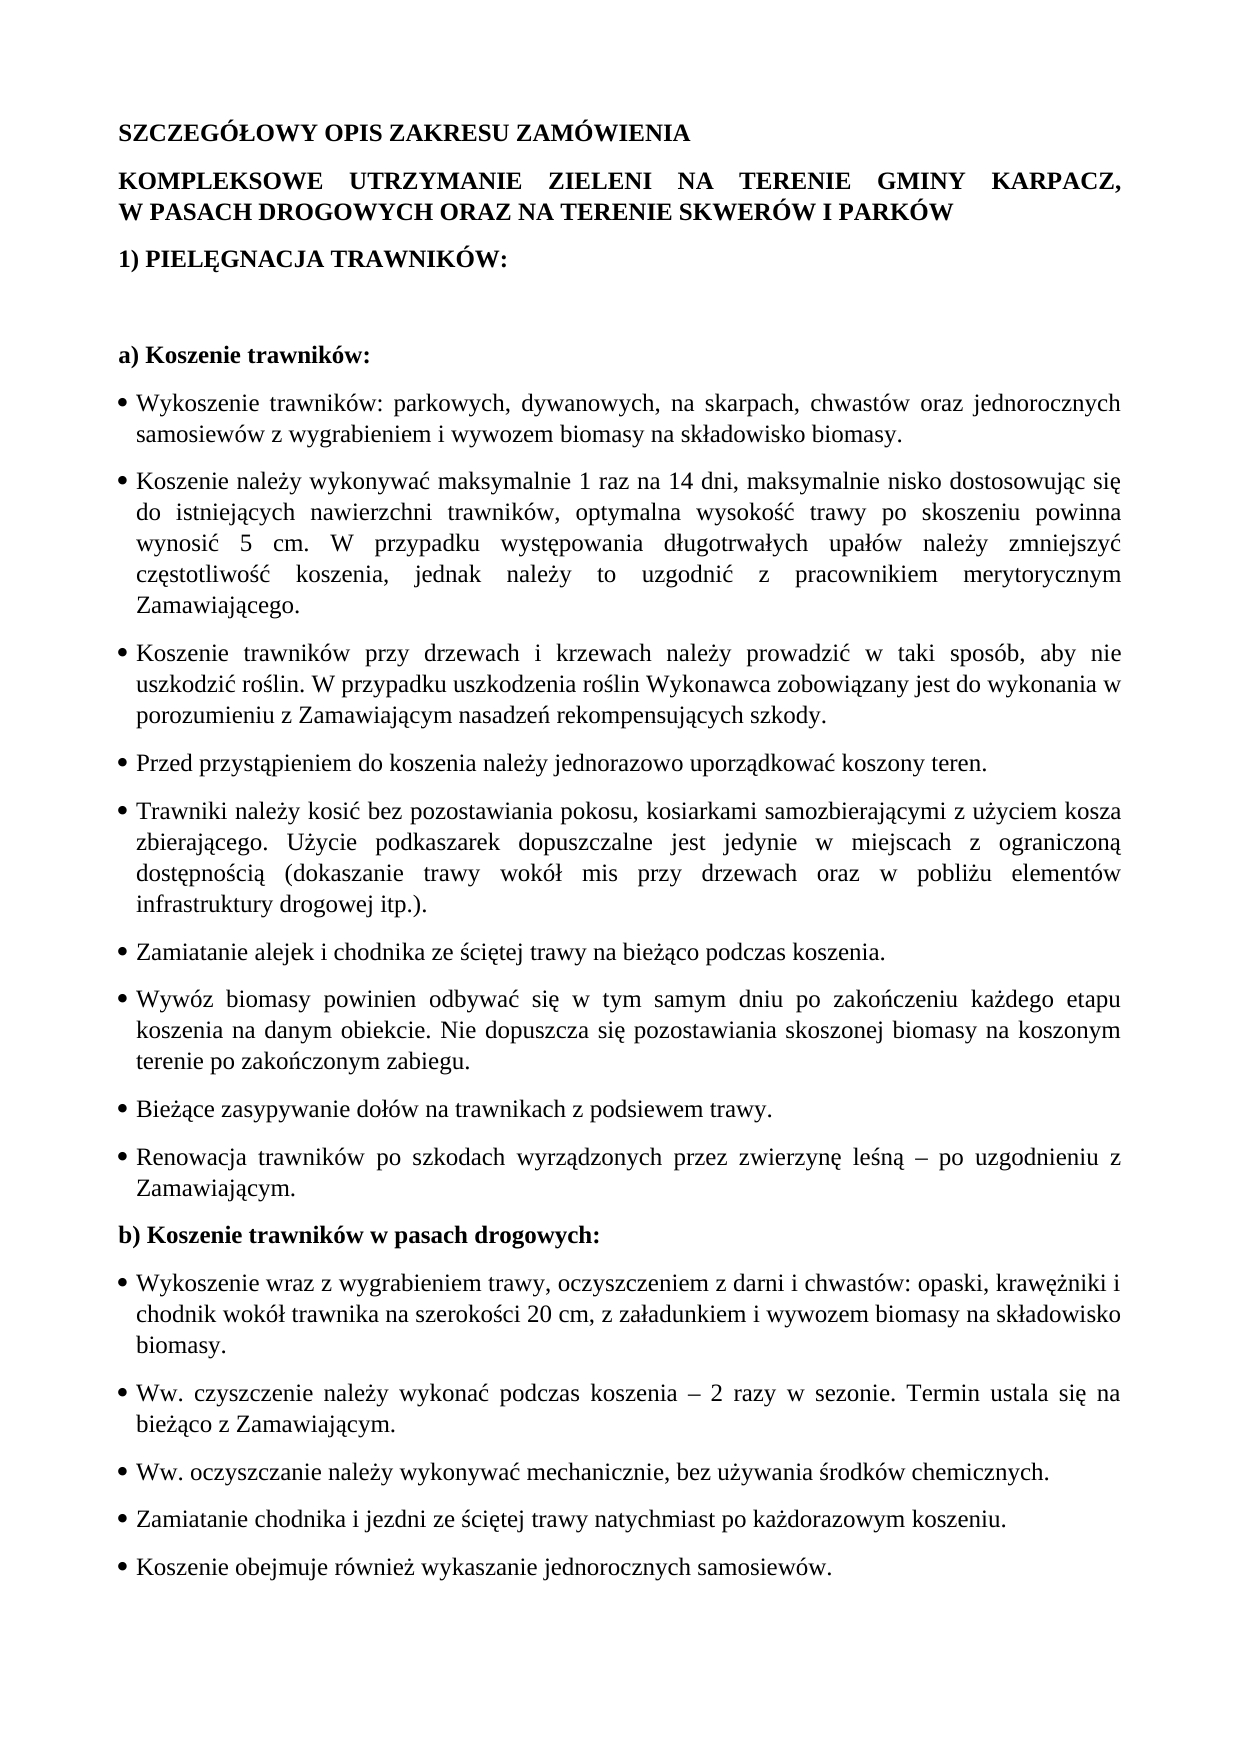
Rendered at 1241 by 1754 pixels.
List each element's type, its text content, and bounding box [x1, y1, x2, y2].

list Koszenie obejmuje również wykaszanie jednorocznych samosiewów. [118, 1552, 1122, 1581]
list Wywóz biomasy powinien odbywać się w tym samym dniu po zakończeniu każdego etapu koszenia na danym obiekcie. Nie dopuszcza się pozostawiania skoszonej biomasy na koszonym terenie po zakończonym zabiegu. [118, 984, 1122, 1075]
list Zamiatanie chodnika i jezdni ze ściętej trawy natychmiast po każdorazowym koszeniu. [118, 1504, 1122, 1533]
list a) Koszenie trawników: [118, 340, 1122, 369]
list Renowacja trawników po szkodach wyrządzonych przez zwierzynę leśną – po uzgodnieniu z Zamawiającym. [118, 1142, 1122, 1202]
list 1) PIELĘGNACJA TRAWNIKÓW: [118, 244, 1122, 273]
text b) Koszenie trawników w pasach drogowych: [118, 1221, 1122, 1249]
list Trawniki należy kosić bez pozostawiania pokosu, kosiarkami samozbierającymi z użyciem kosza zbierającego. Użycie podkaszarek dopuszczalne jest jedynie w miejscach z ograniczoną dostępnością (dokaszanie trawy wokół mis przy drzewach oraz w pobliżu elementów infrastruktury drogowej itp.). [118, 796, 1122, 918]
list Ww. czyszczenie należy wykonać podczas koszenia – 2 razy w sezonie. Termin ustala się na bieżąco z Zamawiającym. [118, 1378, 1122, 1438]
text SZCZEGÓŁOWY OPIS ZAKRESU ZAMÓWIENIA [118, 118, 1122, 147]
list Koszenie należy wykonywać maksymalnie 1 raz na 14 dni, maksymalnie nisko dostosowując się do istniejących nawierzchni trawników, optymalna wysokość trawy po skoszeniu powinna wynosić 5 cm. W przypadku występowania długotrwałych upałów należy zmniejszyć częstotliwość koszenia, jednak należy to uzgodnić z pracownikiem merytorycznym Zamawiającego. [118, 466, 1122, 619]
list Wykoszenie wraz z wygrabieniem trawy, oczyszczeniem z darni i chwastów: opaski, krawężniki i chodnik wokół trawnika na szerokości 20 cm, z załadunkiem i wywozem biomasy na składowisko biomasy. [118, 1268, 1122, 1359]
list Ww. oczyszczanie należy wykonywać mechanicznie, bez używania środków chemicznych. [118, 1457, 1122, 1486]
list Wykoszenie trawników: parkowych, dywanowych, na skarpach, chwastów oraz jednorocznych samosiewów z wygrabieniem i wywozem biomasy na składowisko biomasy. [118, 388, 1122, 447]
list Przed przystąpieniem do koszenia należy jednorazowo uporządkować koszony teren. [118, 748, 1122, 777]
list Zamiatanie alejek i chodnika ze ściętej trawy na bieżąco podczas koszenia. [118, 937, 1122, 965]
text KOMPLEKSOWE UTRZYMANIE ZIELENI NA TERENIE GMINY KARPACZ, W PASACH DROGOWYCH ORAZ NA TERENIE SKWERÓW I PARKÓW [118, 166, 1122, 226]
list Bieżące zasypywanie dołów na trawnikach z podsiewem trawy. [118, 1094, 1122, 1123]
list Koszenie trawników przy drzewach i krzewach należy prowadzić w taki sposób, aby nie uszkodzić roślin. W przypadku uszkodzenia roślin Wykonawca zobowiązany jest do wykonania w porozumieniu z Zamawiającym nasadzeń rekompensujących szkody. [118, 638, 1122, 729]
